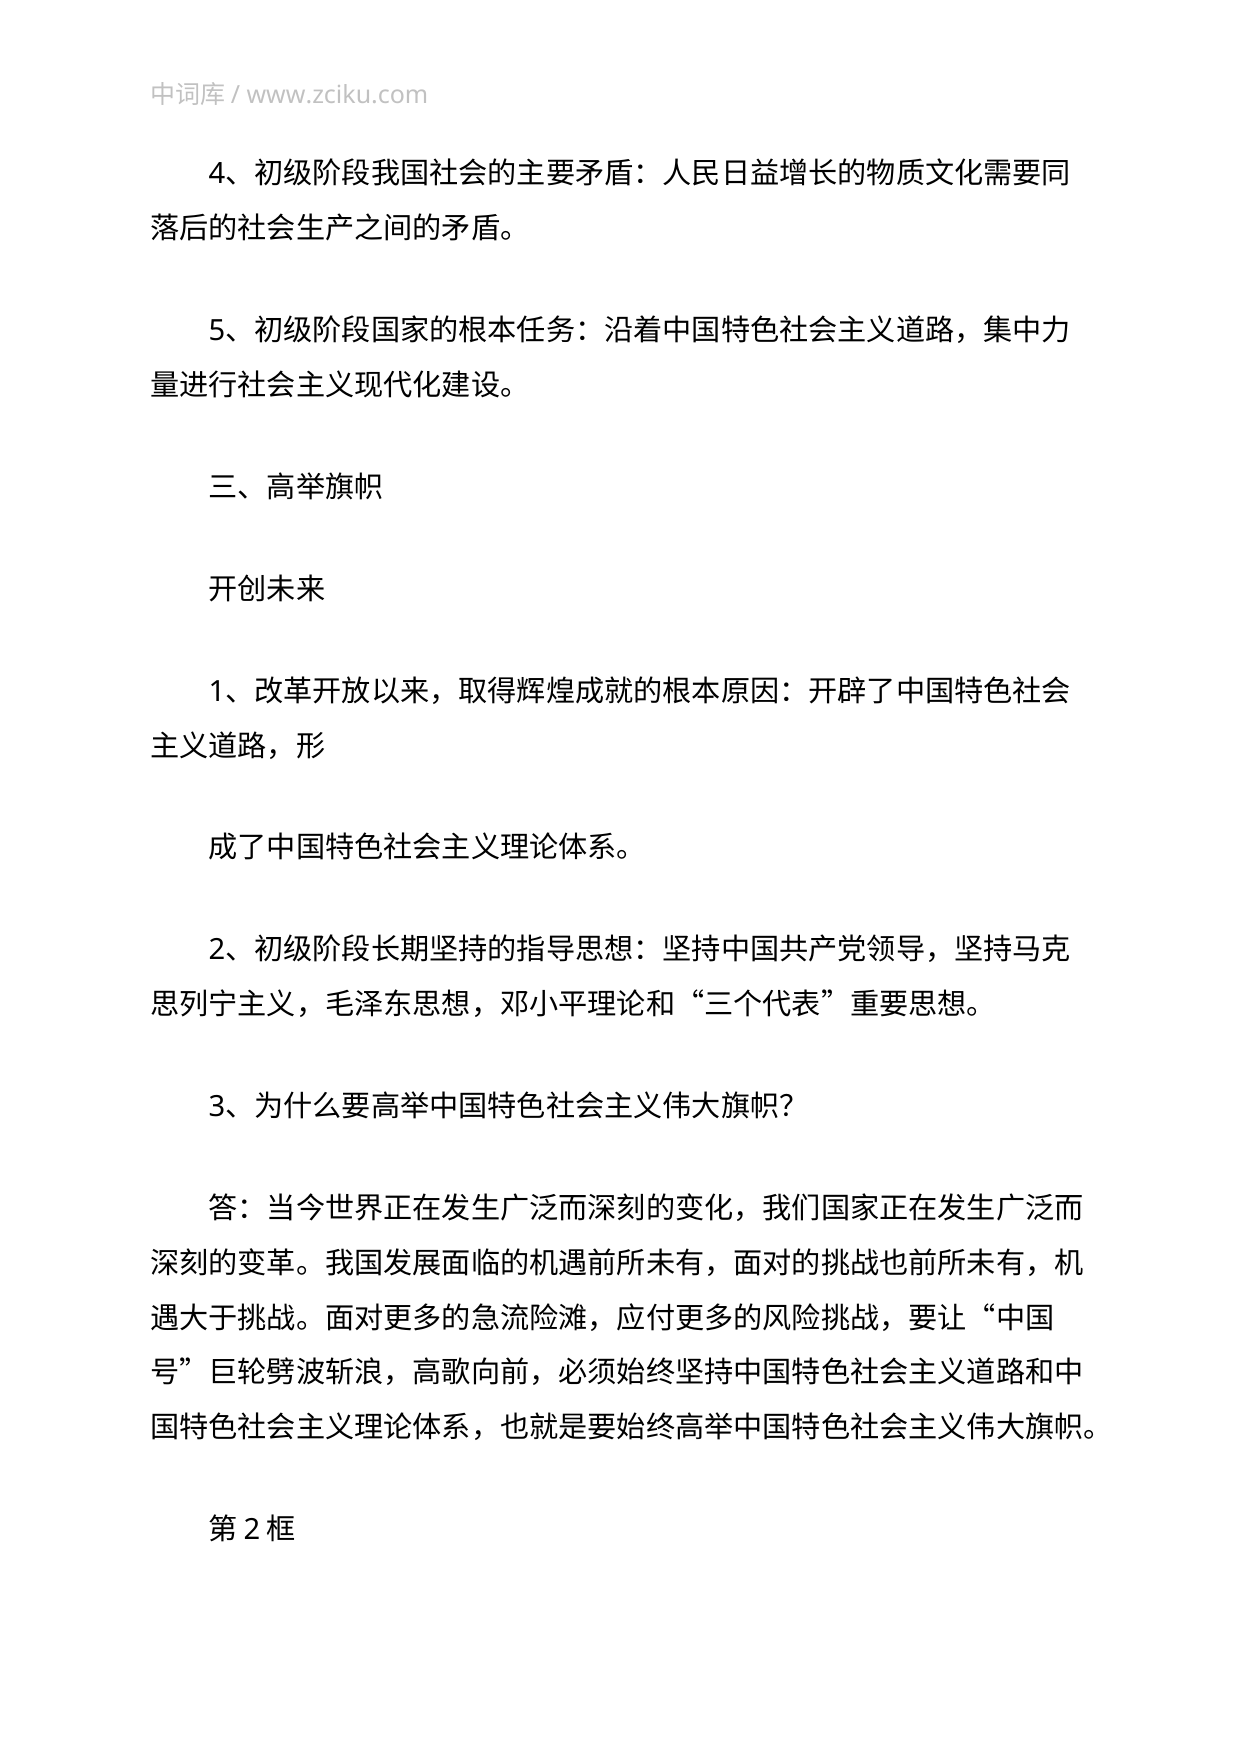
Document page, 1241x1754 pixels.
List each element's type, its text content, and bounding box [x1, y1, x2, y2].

text 4、初级阶段我国社会的主要矛盾：人民日益增长的物质文化需要同落后的社会生产之间的矛盾。 [150, 150, 1090, 247]
text 3、为什么要高举中国特色社会主义伟大旗帜？ [150, 1082, 1090, 1125]
text 1、改革开放以来，取得辉煌成就的根本原因：开辟了中国特色社会主义道路，形 [150, 667, 1090, 764]
text 开创未来 [150, 565, 1090, 608]
text 2、初级阶段长期坚持的指导思想：坚持中国共产党领导，坚持马克思列宁主义，毛泽东思想，邓小平理论和“三个代表”重要思想。 [150, 926, 1090, 1023]
text 三、高举旗帜 [150, 463, 1090, 506]
text 成了中国特色社会主义理论体系。 [150, 824, 1090, 866]
text 5、初级阶段国家的根本任务：沿着中国特色社会主义道路，集中力量进行社会主义现代化建设。 [150, 307, 1090, 404]
text 第2框 [150, 1506, 1090, 1548]
text 答：当今世界正在发生广泛而深刻的变化，我们国家正在发生广泛而深刻的变革。我国发展面临的机遇前所未有，面对的挑战也前所未有，机遇大于挑战。面对更多的急流险滩，应付更多的风险挑战，要让“中国号”巨轮劈波斩浪，高歌向前，必须始终坚持中国特色社会主义道路和中国特色社会主义理论体系，也就是要始终高举中国特色社会主义伟大旗帜。 [150, 1184, 1090, 1446]
